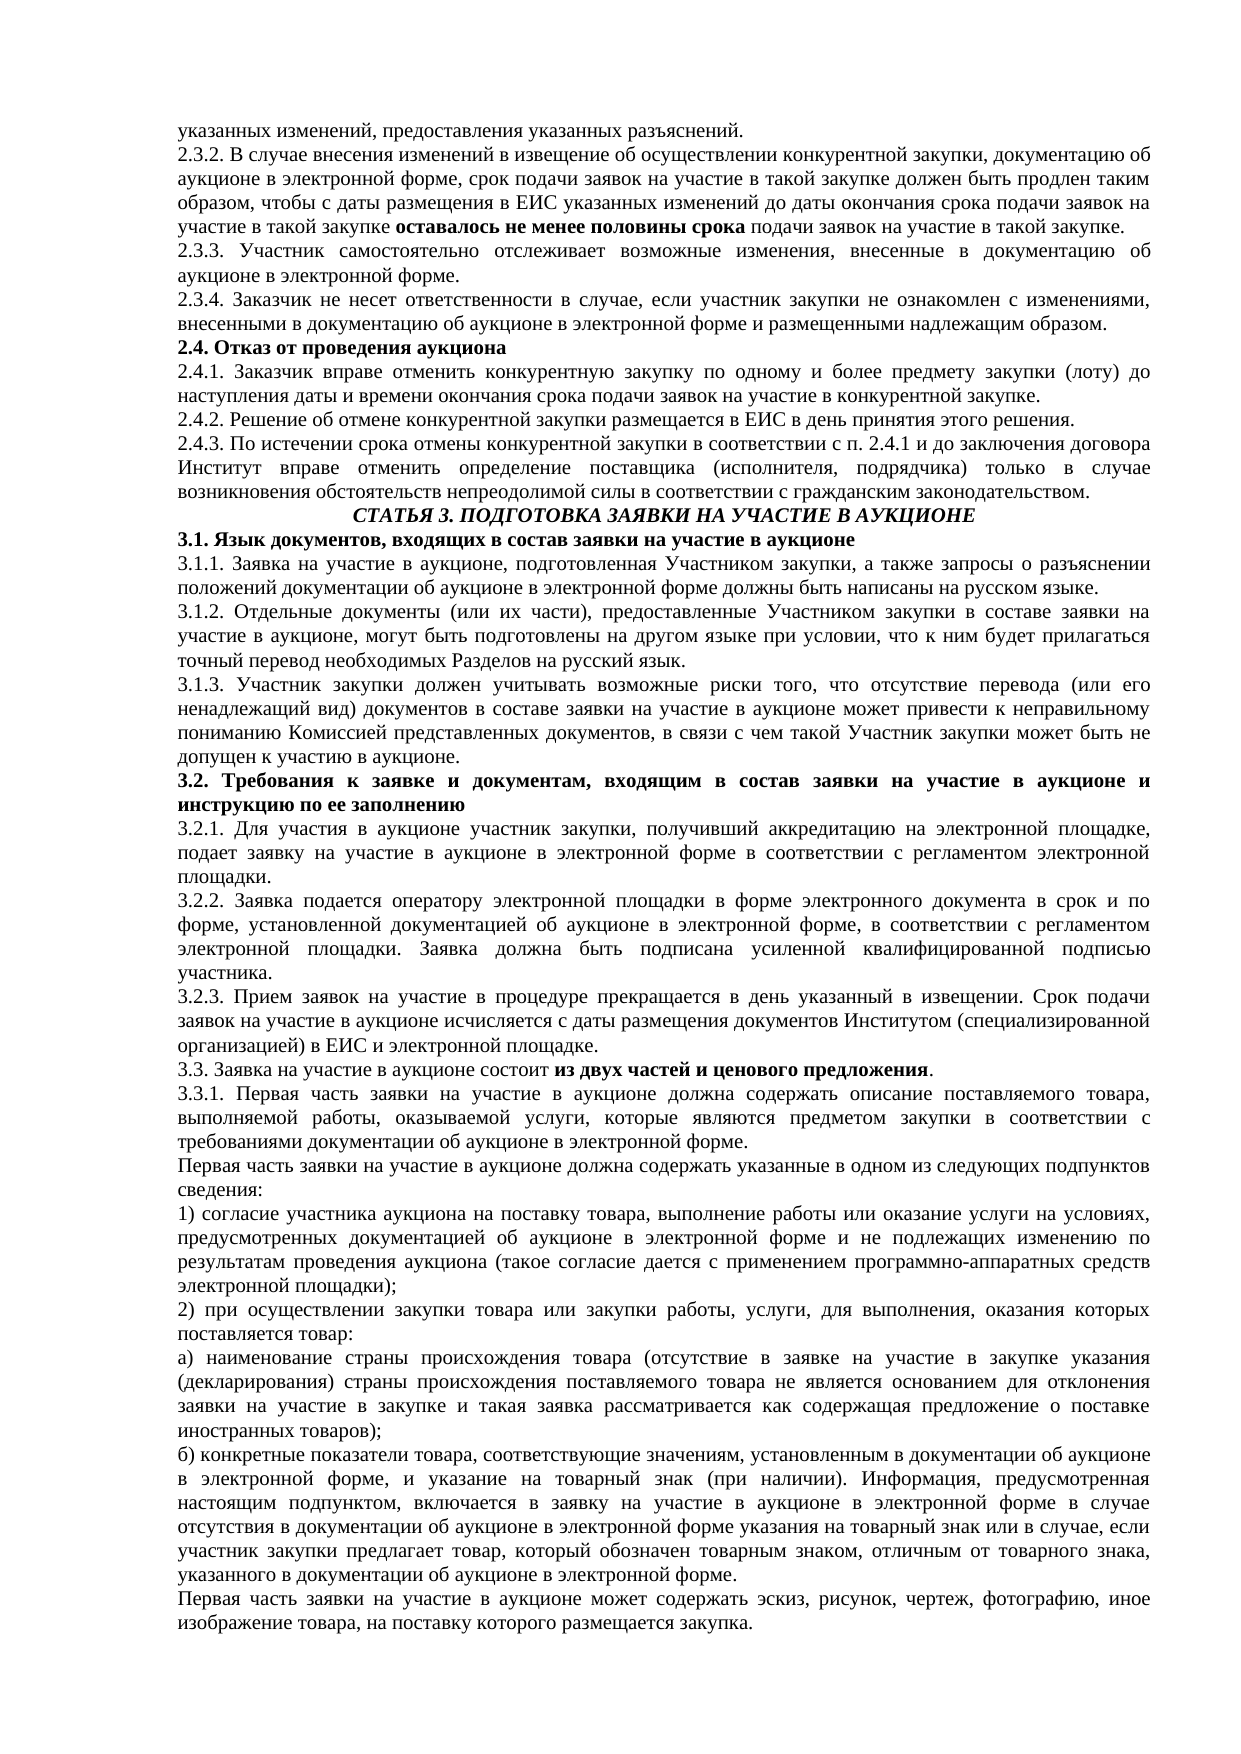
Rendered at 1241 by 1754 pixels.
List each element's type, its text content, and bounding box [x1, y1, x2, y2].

text 2.4.2. Решение об отмене конкурентной закупки размещается в ЕИС в день принятия этого решения. [177, 407, 1152, 431]
text 2.4. Отказ от проведения аукциона [177, 335, 1152, 359]
text 2.4.3. По истечении срока отмены конкурентной закупки в соответствии с п. 2.4.1 и до заключения договора Институт вправе отменить определение поставщика (исполнителя, подрядчика) только в случае возникновения обстоятельств непреодолимой силы в соответствии с гражданским законодательством. [177, 431, 1152, 503]
text 1) согласие участника аукциона на поставку товара, выполнение работы или оказание услуги на условиях, предусмотренных документацией об аукционе в электронной форме и не подлежащих изменению по результатам проведения аукциона (такое согласие дается с применением программно-аппаратных средств электронной площадки); [177, 1201, 1152, 1297]
text 3.1.1. Заявка на участие в аукционе, подготовленная Участником закупки, а также запросы о разъяснении положений документации об аукционе в электронной форме должны быть написаны на русском языке. [177, 551, 1152, 599]
text Статья 3. Подготовка заявки на участие в аукционе [177, 503, 1152, 527]
text 3.2. Требования к заявке и документам, входящим в состав заявки на участие в аукционе и инструкцию по ее заполнению [177, 768, 1152, 816]
text б) конкретные показатели товара, соответствующие значениям, установленным в документации об аукционе в электронной форме, и указание на товарный знак (при наличии). Информация, предусмотренная настоящим подпунктом, включается в заявку на участие в аукционе в электронной форме в случае отсутствия в документации об аукционе в электронной форме указания на товарный знак или в случае, если участник закупки предлагает товар, который обозначен товарным знаком, отличным от товарного знака, указанного в документации об аукционе в электронной форме. [177, 1442, 1152, 1586]
text 3.2.2. Заявка подается оператору электронной площадки в форме электронного документа в срок и по форме, установленной документацией об аукционе в электронной форме, в соответствии с регламентом электронной площадки. Заявка должна быть подписана усиленной квалифицированной подписью участника. [177, 888, 1152, 984]
text 3.2.1. Для участия в аукционе участник закупки, получивший аккредитацию на электронной площадке, подает заявку на участие в аукционе в электронной форме в соответствии с регламентом электронной площадки. [177, 816, 1152, 888]
text 3.1.3. Участник закупки должен учитывать возможные риски того, что отсутствие перевода (или его ненадлежащий вид) документов в составе заявки на участие в аукционе может привести к неправильному пониманию Комиссией представленных документов, в связи с чем такой Участник закупки может быть не допущен к участию в аукционе. [177, 672, 1152, 768]
text 2.3.4. Заказчик не несет ответственности в случае, если участник закупки не ознакомлен с изменениями, внесенными в документацию об аукционе в электронной форме и размещенными надлежащим образом. [177, 287, 1152, 335]
text 2.4.1. Заказчик вправе отменить конкурентную закупку по одному и более предмету закупки (лоту) до наступления даты и времени окончания срока подачи заявок на участие в конкурентной закупке. [177, 359, 1152, 407]
text 3.3. Заявка на участие в аукционе состоит из двух частей и ценового предложения. [177, 1057, 1152, 1081]
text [177, 118, 1152, 142]
text 2.3.2. В случае внесения изменений в извещение об осуществлении конкурентной закупки, документацию об аукционе в электронной форме, срок подачи заявок на участие в такой закупке должен быть продлен таким образом, чтобы с даты размещения в ЕИС указанных изменений до даты окончания срока подачи заявок на участие в такой закупке оставалось не менее половины срока подачи заявок на участие в такой закупке. [177, 142, 1152, 238]
text 3.1. Язык документов, входящих в состав заявки на участие в аукционе [177, 527, 1152, 551]
text 3.3.1. Первая часть заявки на участие в аукционе должна содержать описание поставляемого товара, выполняемой работы, оказываемой услуги, которые являются предметом закупки в соответствии с требованиями документации об аукционе в электронной форме. [177, 1081, 1152, 1153]
text Первая часть заявки на участие в аукционе должна содержать указанные в одном из следующих подпунктов сведения: [177, 1153, 1152, 1201]
text 2) при осуществлении закупки товара или закупки работы, услуги, для выполнения, оказания которых поставляется товар: [177, 1297, 1152, 1345]
text Первая часть заявки на участие в аукционе может содержать эскиз, рисунок, чертеж, фотографию, иное изображение товара, на поставку которого размещается закупка. [177, 1586, 1152, 1634]
text 3.1.2. Отдельные документы (или их части), предоставленные Участником закупки в составе заявки на участие в аукционе, могут быть подготовлены на другом языке при условии, что к ним будет прилагаться точный перевод необходимых Разделов на русский язык. [177, 599, 1152, 672]
text 2.3.3. Участник самостоятельно отслеживает возможные изменения, внесенные в документацию об аукционе в электронной форме. [177, 238, 1152, 287]
text 3.2.3. Прием заявок на участие в процедуре прекращается в день указанный в извещении. Срок подачи заявок на участие в аукционе исчисляется с даты размещения документов Институтом (специализированной организацией) в ЕИС и электронной площадке. [177, 984, 1152, 1057]
text а) наименование страны происхождения товара (отсутствие в заявке на участие в закупке указания (декларирования) страны происхождения поставляемого товара не является основанием для отклонения заявки на участие в закупке и такая заявка рассматривается как содержащая предложение о поставке иностранных товаров); [177, 1345, 1152, 1442]
